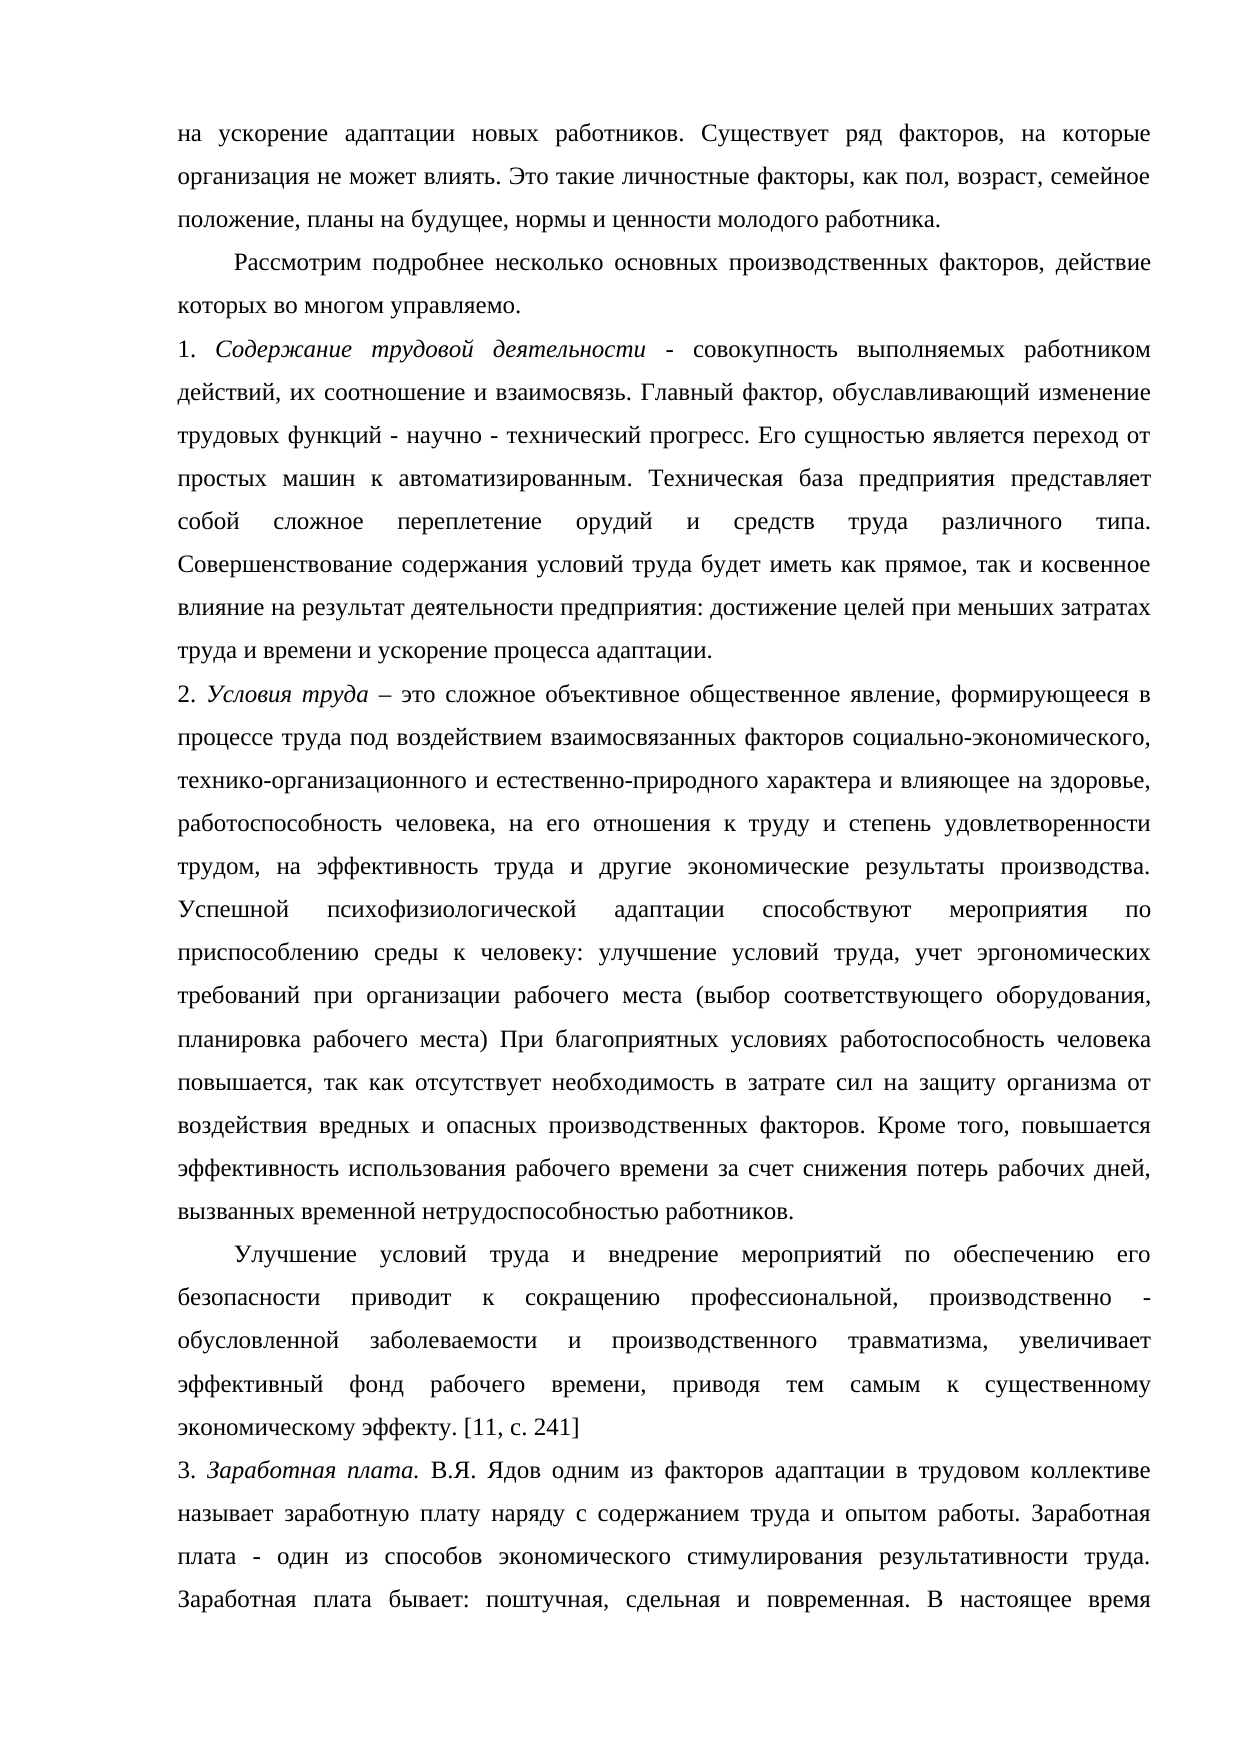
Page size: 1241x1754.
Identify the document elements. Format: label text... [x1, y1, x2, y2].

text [177, 1455, 1152, 1613]
text Улучшение условий труда и внедрение мероприятий по обеспечению его безопасности приводит к сокращению профессиональной, производственно - обусловленной заболеваемости и производственного травматизма, увеличивает эффективный фонд рабочего времени, приводя тем самым к существенному экономическому эффекту. [11, c. 241] [177, 1239, 1152, 1441]
text Рассмотрим подробнее несколько основных производственных факторов, действие которых во многом управляемо. [177, 247, 1152, 319]
text 1. Содержание трудовой деятельности - совокупность выполняемых работником действий, их соотношение и взаимосвязь. Главный фактор, обуславливающий изменение трудовых функций - научно - технический прогресс. Его сущностью является переход от простых машин к автоматизированным. Техническая база предприятия представляет собой сложное переплетение орудий и средств труда различного типа. Совершенствование содержания условий труда будет иметь как прямое, так и косвенное влияние на результат деятельности предприятия: достижение целей при меньших затратах труда и времени и ускорение процесса адаптации. [177, 334, 1152, 664]
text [177, 118, 1152, 233]
text 2. Условия труда – это сложное объективное общественное явление, формирующееся в процессе труда под воздействием взаимосвязанных факторов социально-экономического, технико-организационного и естественно-природного характера и влияющее на здоровье, работоспособность человека, на его отношения к труду и степень удовлетворенности трудом, на эффективность труда и другие экономические результаты производства. Успешной психофизиологической адаптации способствуют мероприятия по приспособлению среды к человеку: улучшение условий труда, учет эргономических требований при организации рабочего места (выбор соответствующего оборудования, планировка рабочего места) При благоприятных условиях работоспособность человека повышается, так как отсутствует необходимость в затрате сил на защиту организма от воздействия вредных и опасных производственных факторов. Кроме того, повышается эффективность использования рабочего времени за счет снижения потерь рабочих дней, вызванных временной нетрудоспособностью работников. [177, 679, 1152, 1225]
